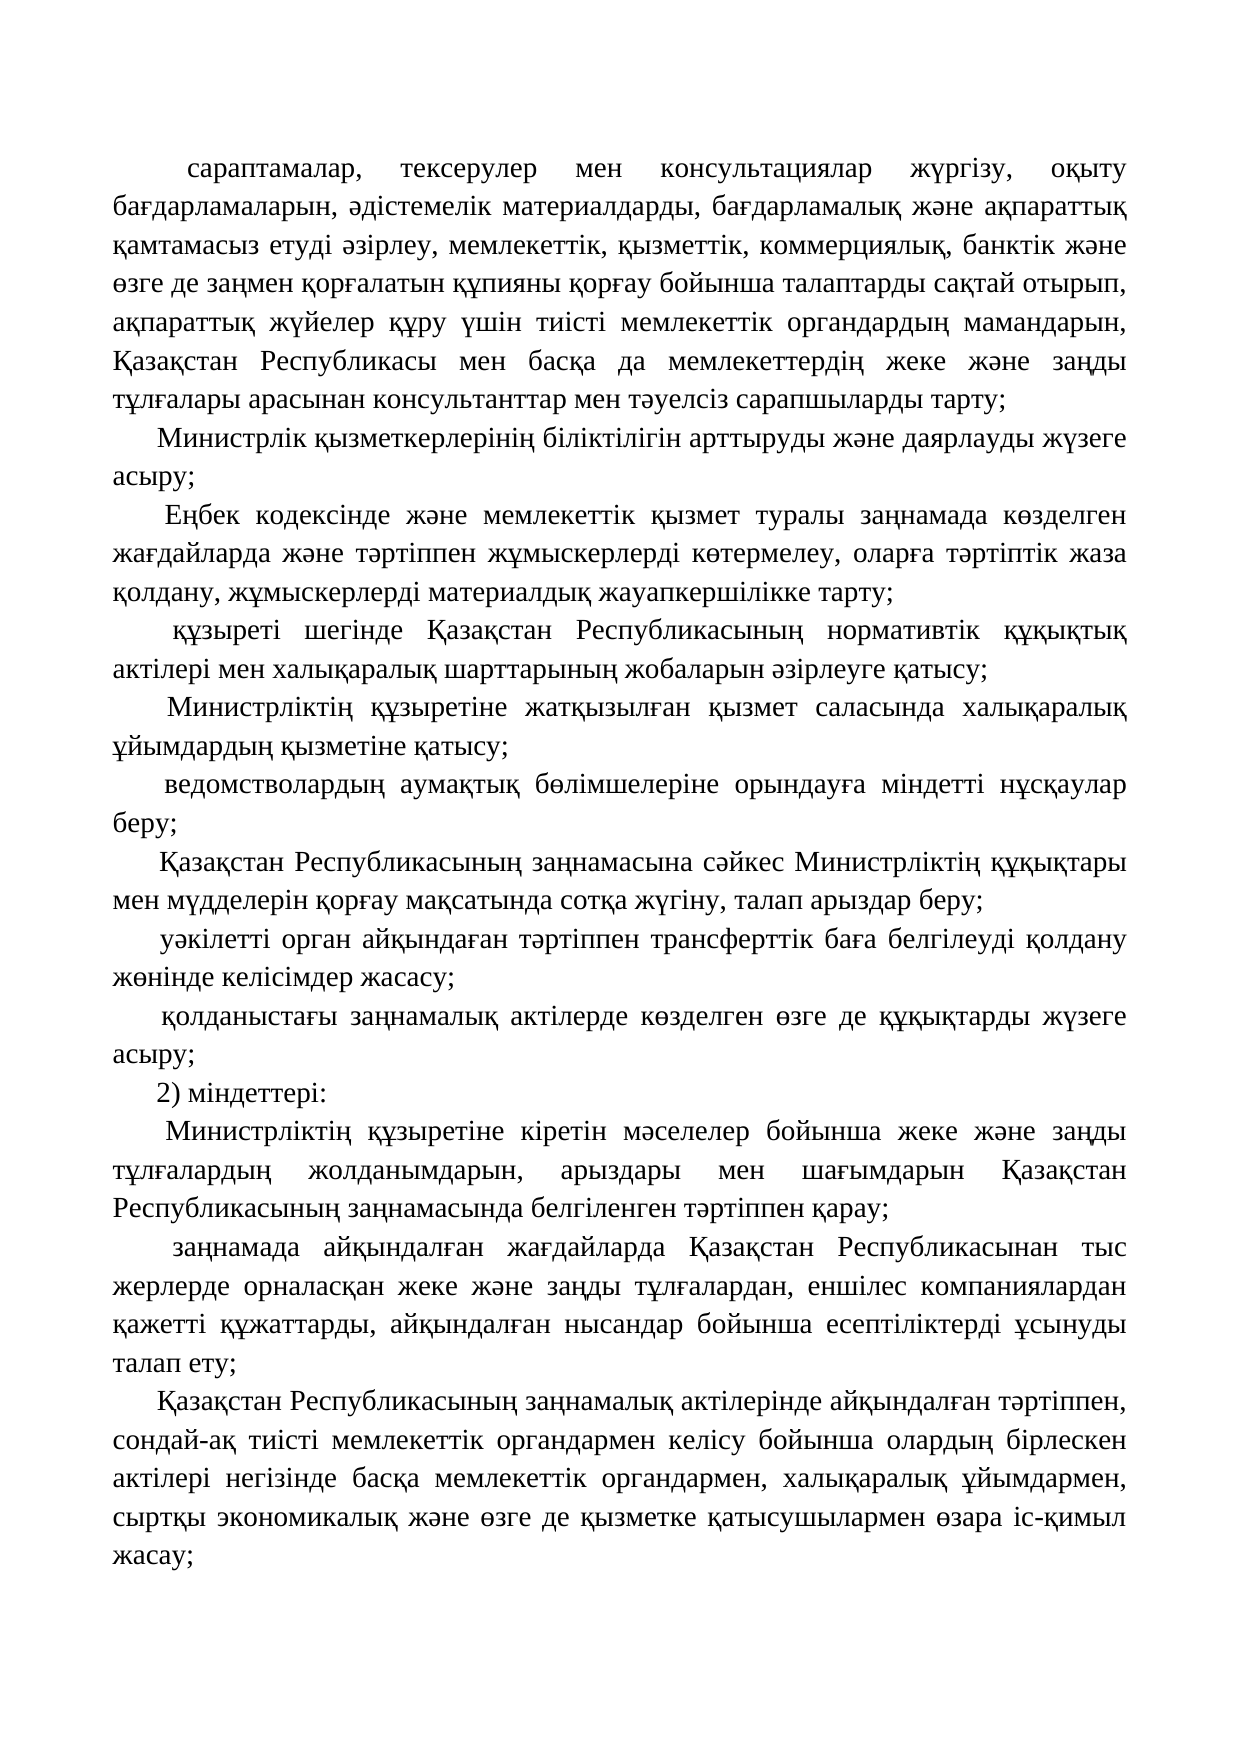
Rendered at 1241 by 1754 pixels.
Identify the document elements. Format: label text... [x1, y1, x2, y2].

text заңнамада айқындалған жағдайларда Қазақстан Республикасынан тыс жерлерде орналасқан жеке және заңды тұлғалардан, еншілес компаниялардан қажетті құжаттарды, айқындалған нысандар бойынша есептіліктерді ұсынуды талап ету; [112, 1229, 1128, 1378]
text ведомстволардың аумақтық бөлімшелеріне орындауға міндетті нұсқаулар беру; [112, 767, 1128, 839]
text 2) міндеттері: [112, 1075, 1128, 1108]
text Еңбек кодексінде және мемлекеттік қызмет туралы заңнамада көзделген жағдайларда және тәртіппен жұмыскерлерді көтермелеу, оларға тәртіптік жаза қолдану, жұмыскерлерді материалдық жауапкершілікке тарту; [112, 497, 1128, 607]
text қолданыстағы заңнамалық актілерде көзделген өзге де құқықтарды жүзеге асыру; [112, 998, 1128, 1070]
text Министрліктің құзыретіне жатқызылған қызмет саласында халықаралық ұйымдардың қызметіне қатысу; [112, 689, 1128, 762]
text уәкілетті орган айқындаған тәртіппен трансферттік баға белгілеуді қолдану жөнінде келісімдер жасасу; [112, 921, 1128, 993]
text Қазақстан Республикасының заңнамасына сәйкес Министрліктің құқықтары мен мүдделерін қорғау мақсатында сотқа жүгіну, талап арыздар беру; [112, 844, 1128, 916]
text Министрлік қызметкерлерінің біліктілігін арттыруды және даярлауды жүзеге асыру; [112, 420, 1128, 492]
text құзыреті шегінде Қазақстан Республикасының нормативтік құқықтық актілері мен халықаралық шарттарының жобаларын әзірлеуге қатысу; [112, 612, 1128, 684]
text сараптамалар, тексерулер мен консультациялар жүргізу, оқыту бағдарламаларын, әдістемелік материалдарды, бағдарламалық және ақпараттық қамтамасыз етуді әзірлеу, мемлекеттік, қызметтік, коммерциялық, банктік және өзге де заңмен қорғалатын құпияны қорғау бойынша талаптарды сақтай отырып, ақпараттық жүйелер құру үшін тиісті мемлекеттік органдардың мамандарын, Қазақстан Республикасы мен басқа да мемлекеттердің жеке және заңды тұлғалары арасынан консультанттар мен тәуелсіз сарапшыларды тарту; [112, 150, 1128, 415]
text Қазақстан Республикасының заңнамалық актілерінде айқындалған тәртіппен, сондай-ақ тиісті мемлекеттік органдармен келісу бойынша олардың бірлескен актілері негізінде басқа мемлекеттік органдармен, халықаралық ұйымдармен, сыртқы экономикалық және өзге де қызметке қатысушылармен өзара іс-қимыл жасау; [112, 1383, 1128, 1571]
text Министрліктің құзыретіне кіретін мәселелер бойынша жеке және заңды тұлғалардың жолданымдарын, арыздары мен шағымдарын Қазақстан Республикасының заңнамасында белгіленген тәртіппен қарау; [112, 1113, 1128, 1224]
